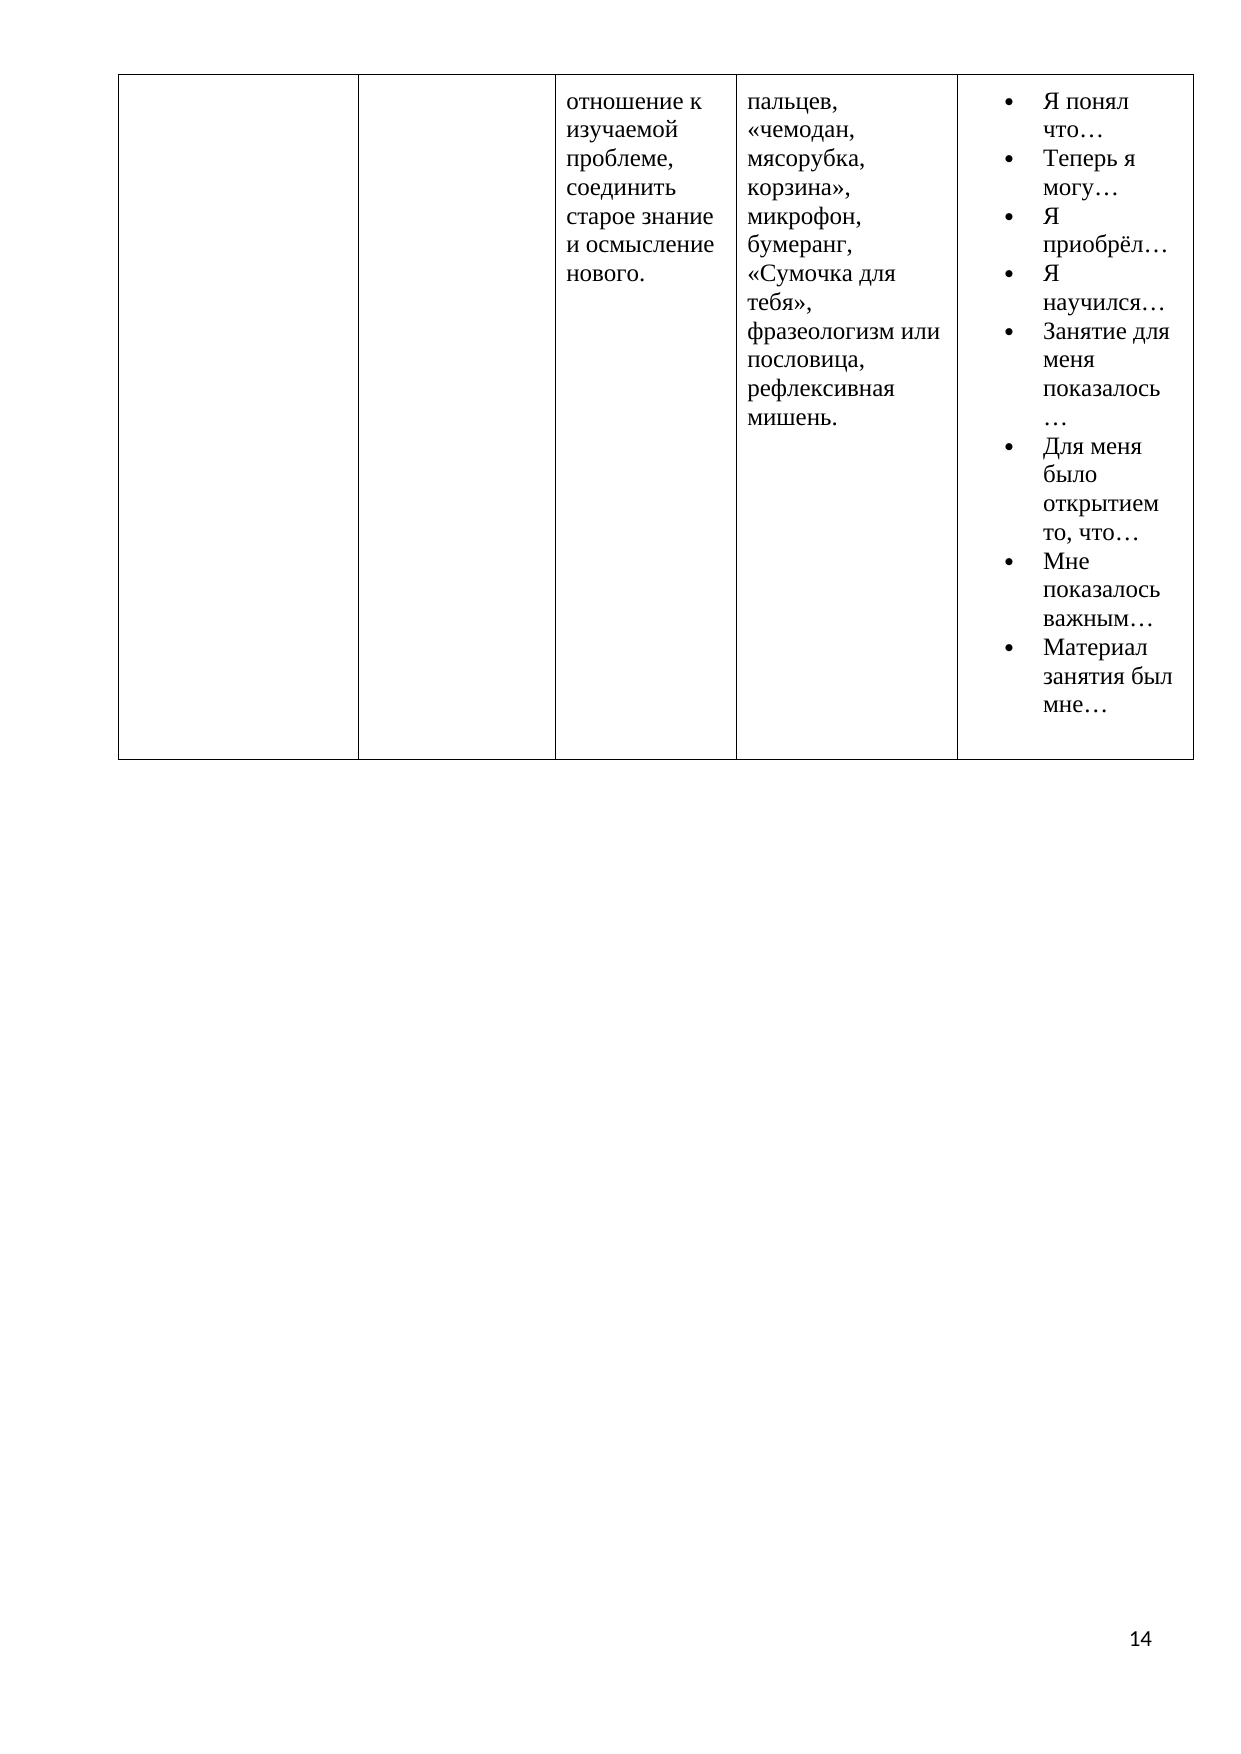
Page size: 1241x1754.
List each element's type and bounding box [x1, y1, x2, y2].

table_cell [737, 75, 957, 758]
table_cell [359, 75, 555, 758]
table_cell [958, 75, 1193, 758]
table_cell [556, 75, 736, 758]
table_cell [119, 75, 358, 758]
